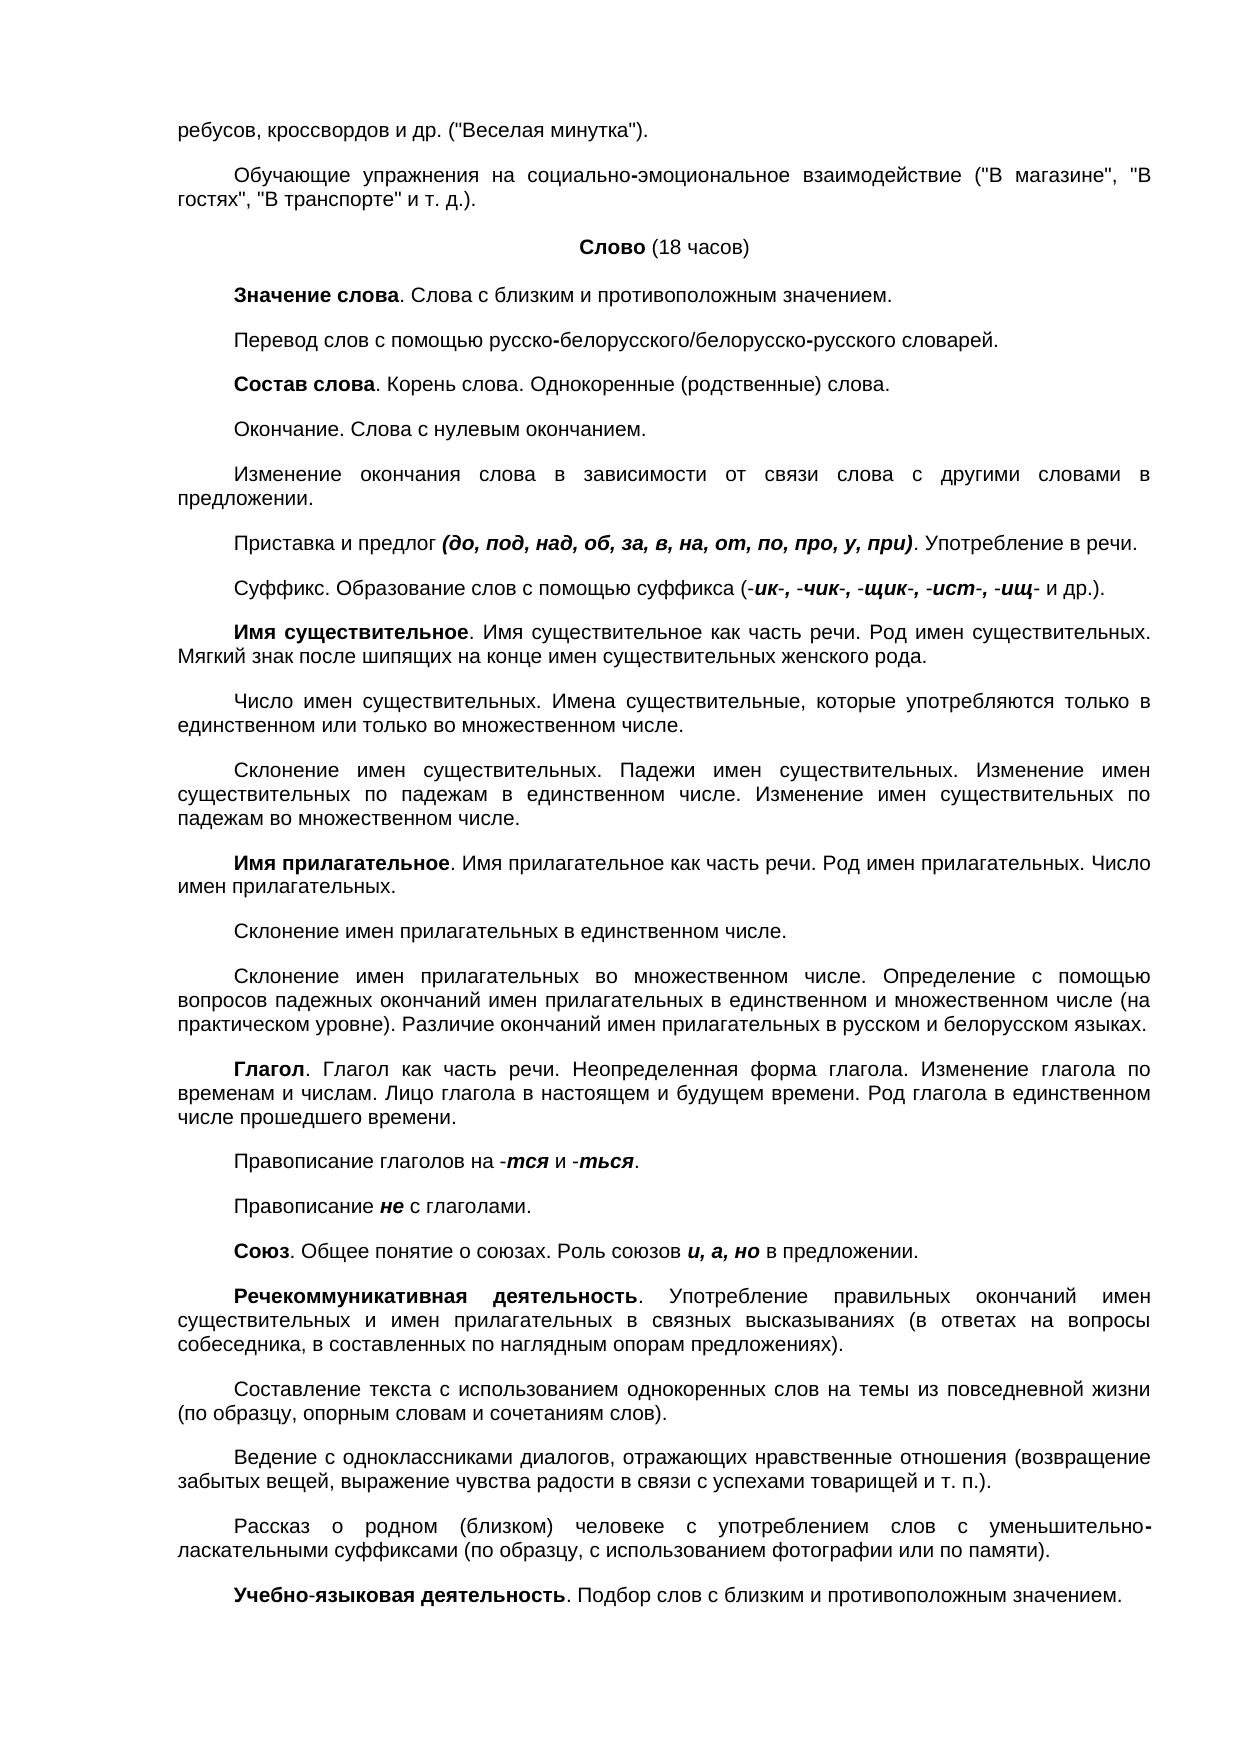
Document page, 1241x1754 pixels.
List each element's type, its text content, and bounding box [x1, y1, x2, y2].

text Значение слова. Слова с близким и противоположным значением. [177, 283, 1152, 307]
text Глагол. Глагол как часть речи. Неопределенная форма глагола. Изменение глагола по временам и числам. Лицо глагола в настоящем и будущем времени. Род глагола в единственном числе прошедшего времени. [177, 1057, 1152, 1128]
text Приставка и предлог (до, под, над, об, за, в, на, от, по, про, у, при). Употребление в речи. [177, 531, 1152, 554]
text Имя существительное. Имя существительное как часть речи. Род имен существительных. Мягкий знак после шипящих на конце имен существительных женского рода. [177, 620, 1152, 668]
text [177, 118, 1152, 142]
text Изменение окончания слова в зависимости от связи слова с другими словами в предложении. [177, 462, 1152, 510]
text Состав слова. Корень слова. Однокоренные (родственные) слова. [177, 372, 1152, 396]
text Суффикс. Образование слов с помощью суффикса (-ик-, -чик-, -щик-, -ист-, -ищ- и др.). [177, 575, 1152, 599]
text Речекоммуникативная деятельность. Употребление правильных окончаний имен существительных и имен прилагательных в связных высказываниях (в ответах на вопросы собеседника, в составленных по наглядным опорам предложениях). [177, 1284, 1152, 1356]
text Перевод слов с помощью русско-белорусского/белорусско-русского словарей. [177, 327, 1152, 351]
text Учебно-языковая деятельность. Подбор слов с близким и противоположным значением. [177, 1583, 1152, 1607]
text Обучающие упражнения на социально-эмоциональное взаимодействие ("В магазине", "В гостях", "В транспорте" и т. д.). [177, 163, 1152, 211]
text Составление текста с использованием однокоренных слов на темы из повседневной жизни (по образцу, опорным словам и сочетаниям слов). [177, 1376, 1152, 1424]
text Число имен существительных. Имена существительные, которые употребляются только в единственном или только во множественном числе. [177, 689, 1152, 737]
text Рассказ о родном (близком) человеке с употреблением слов с уменьшительно-ласкательными суффиксами (по образцу, с использованием фотографии или по памяти). [177, 1514, 1152, 1562]
text Склонение имен прилагательных во множественном числе. Определение с помощью вопросов падежных окончаний имен прилагательных в единственном и множественном числе (на практическом уровне). Различие окончаний имен прилагательных в русском и белорусском языках. [177, 964, 1152, 1036]
text Имя прилагательное. Имя прилагательное как часть речи. Род имен прилагательных. Число имен прилагательных. [177, 850, 1152, 898]
text Склонение имен прилагательных в единственном числе. [177, 919, 1152, 943]
text Ведение с одноклассниками диалогов, отражающих нравственные отношения (возвращение забытых вещей, выражение чувства радости в связи с успехами товарищей и т. п.). [177, 1445, 1152, 1493]
text Союз. Общее понятие о союзах. Роль союзов и, а, но в предложении. [177, 1239, 1152, 1263]
text Правописание не с глаголами. [177, 1194, 1152, 1218]
text Склонение имен существительных. Падежи имен существительных. Изменение имен существительных по падежам в единственном числе. Изменение имен существительных по падежам во множественном числе. [177, 758, 1152, 829]
text Окончание. Слова с нулевым окончанием. [177, 417, 1152, 441]
text Правописание глаголов на -тся и -ться. [177, 1149, 1152, 1173]
text Слово (18 часов) [177, 235, 1152, 259]
